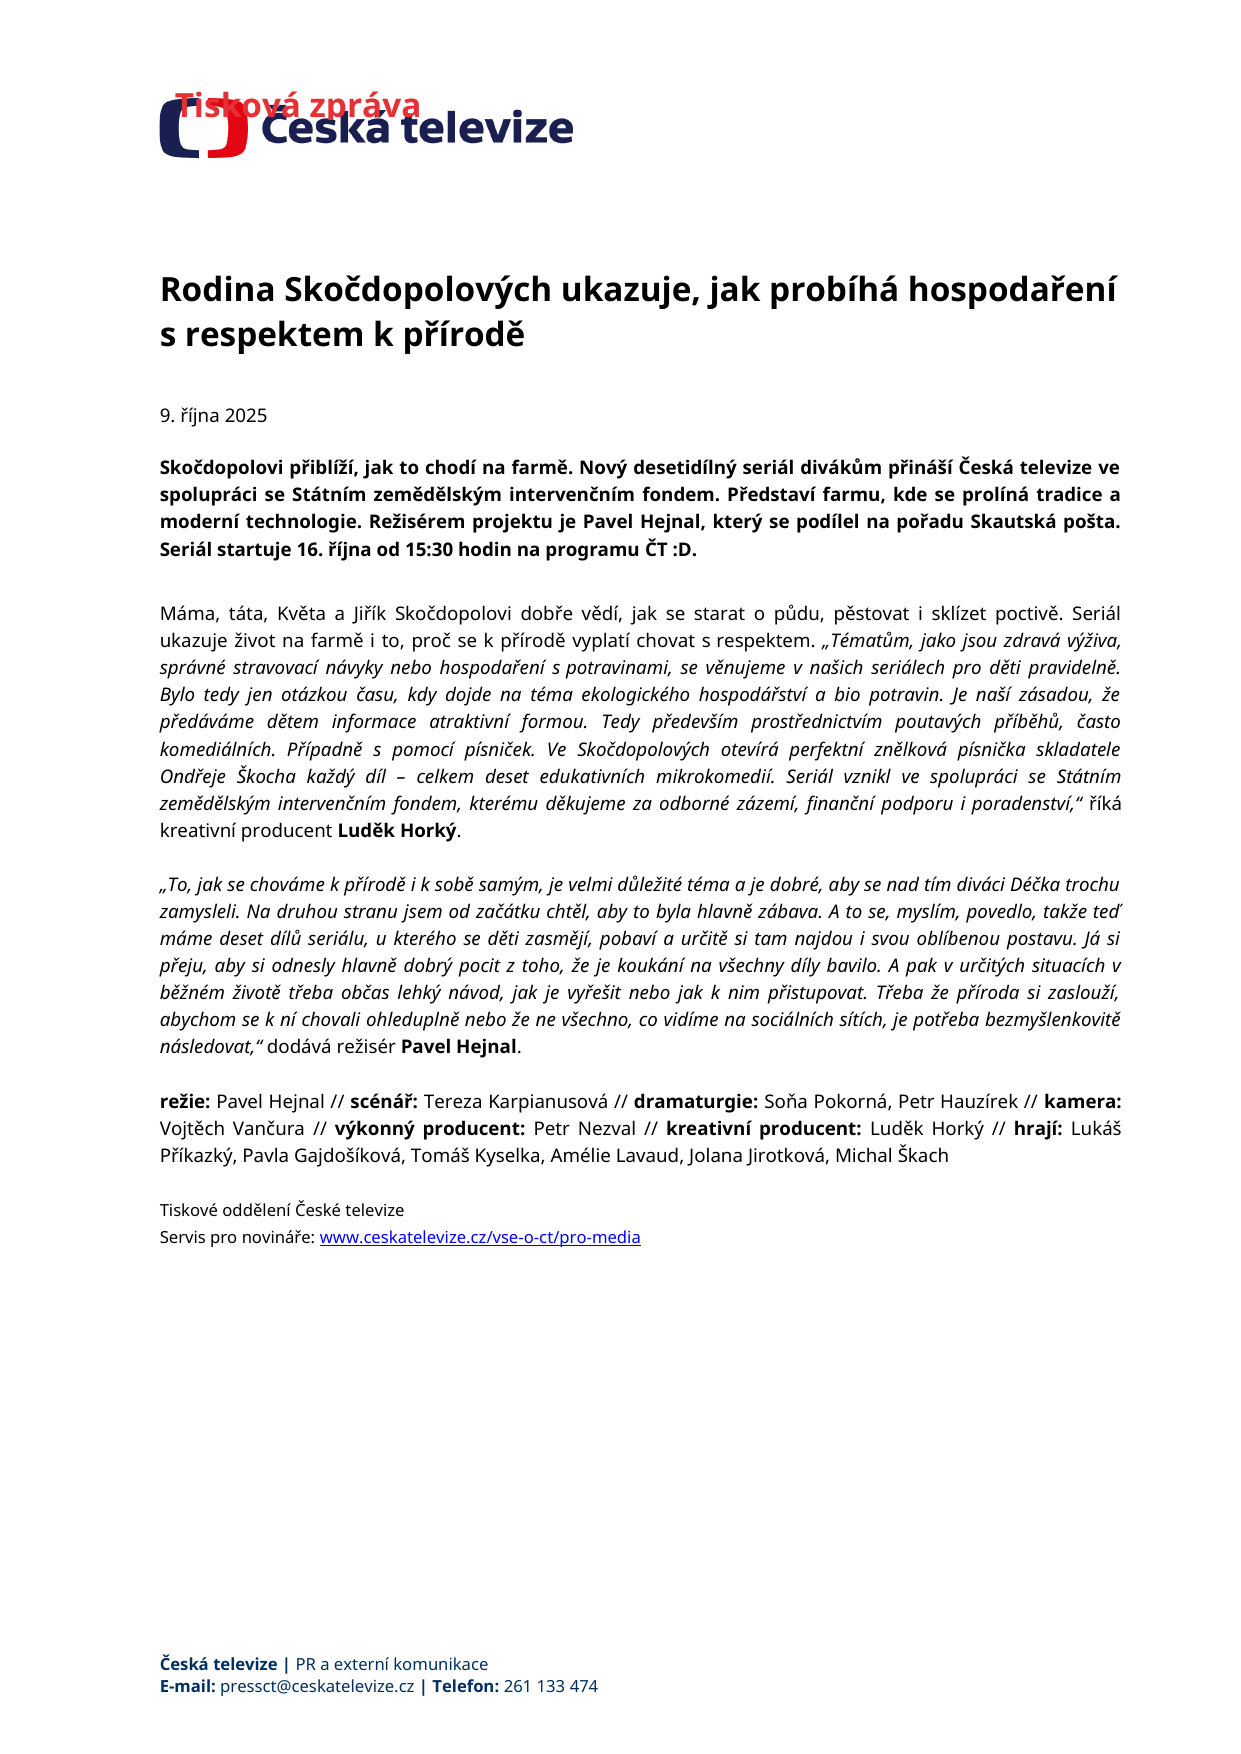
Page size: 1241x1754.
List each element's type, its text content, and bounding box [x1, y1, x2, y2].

picture [333, 103, 340, 113]
text Servis pro novináře: www.ceskatelevize.cz/vse-o-ct/pro-media [159, 1222, 1122, 1249]
text Rodina Skočdopolových ukazuje, jak probíhá hospodaření s respektem k přírodě [159, 266, 1122, 357]
text Máma, táta, Květa a Jiřík Skočdopolovi dobře vědí, jak se starat o půdu, pěstovat i sklízet poctivě. Seriál ukazuje život na farmě i to, proč se k přírodě vyplatí chovat s respektem. „Tématům, jako jsou zdravá výživa, správné stravovací návyky nebo hospodaření s potravinami, se věnujeme v našich seriálech pro děti pravidelně. Bylo tedy jen otázkou času, kdy dojde na téma ekologického hospodářství a bio potravin. Je naší zásadou, že předáváme dětem informace atraktivní formou. Tedy především prostřednictvím poutavých příběhů, často komediálních. Případně s pomocí písniček. Ve Skočdopolových otevírá perfektní znělková písnička skladatele Ondřeje Škocha každý díl – celkem deset edukativních mikrokomedií. Seriál vznikl ve spolupráci se Státním zemědělským intervenčním fondem, kterému děkujeme za odborné zázemí, finanční podporu i poradenství,“ říká kreativní producent Luděk Horký. [159, 599, 1122, 843]
text „To, jak se chováme k přírodě i k sobě samým, je velmi důležité téma a je dobré, aby se nad tím diváci Déčka trochu zamysleli. Na druhou stranu jsem od začátku chtěl, aby to byla hlavně zábava. A to se, myslím, povedlo, takže teď máme deset dílů seriálu, u kterého se děti zasmějí, pobaví a určitě si tam najdou i svou oblíbenou postavu. Já si přeju, aby si odnesly hlavně dobrý pocit z toho, že je koukání na všechny díly bavilo. A pak v určitých situacích v běžném životě třeba občas lehký návod, jak je vyřešit nebo jak k nim přistupovat. Třeba že příroda si zaslouží, abychom se k ní chovali ohleduplně nebo že ne všechno, co vidíme na sociálních sítích, je potřeba bezmyšlenkovitě následovat,“ dodává režisér Pavel Hejnal. [159, 870, 1122, 1059]
picture [159, 98, 573, 158]
text Tiskové oddělení České televize [159, 1195, 1122, 1222]
text Skočdopolovi přiblíží, jak to chodí na farmě. Nový desetidílný seriál divákům přináší Česká televize ve spolupráci se Státním zemědělským intervenčním fondem. Představí farmu, kde se prolíná tradice a moderní technologie. Režisérem projektu je Pavel Hejnal, který se podílel na pořadu Skautská pošta. Seriál startuje 16. října od 15:30 hodin na programu ČT :D. [159, 453, 1122, 561]
text 9. října 2025 [159, 402, 1122, 428]
picture [248, 103, 255, 113]
text režie: Pavel Hejnal // scénář: Tereza Karpianusová // dramaturgie: Soňa Pokorná, Petr Hauzírek // kamera: Vojtěch Vančura // výkonný producent: Petr Nezval // kreativní producent: Luděk Horký // hrají: Lukáš Příkazký, Pavla Gajdošíková, Tomáš Kyselka, Amélie Lavaud, Jolana Jirotková, Michal Škach [159, 1086, 1122, 1168]
